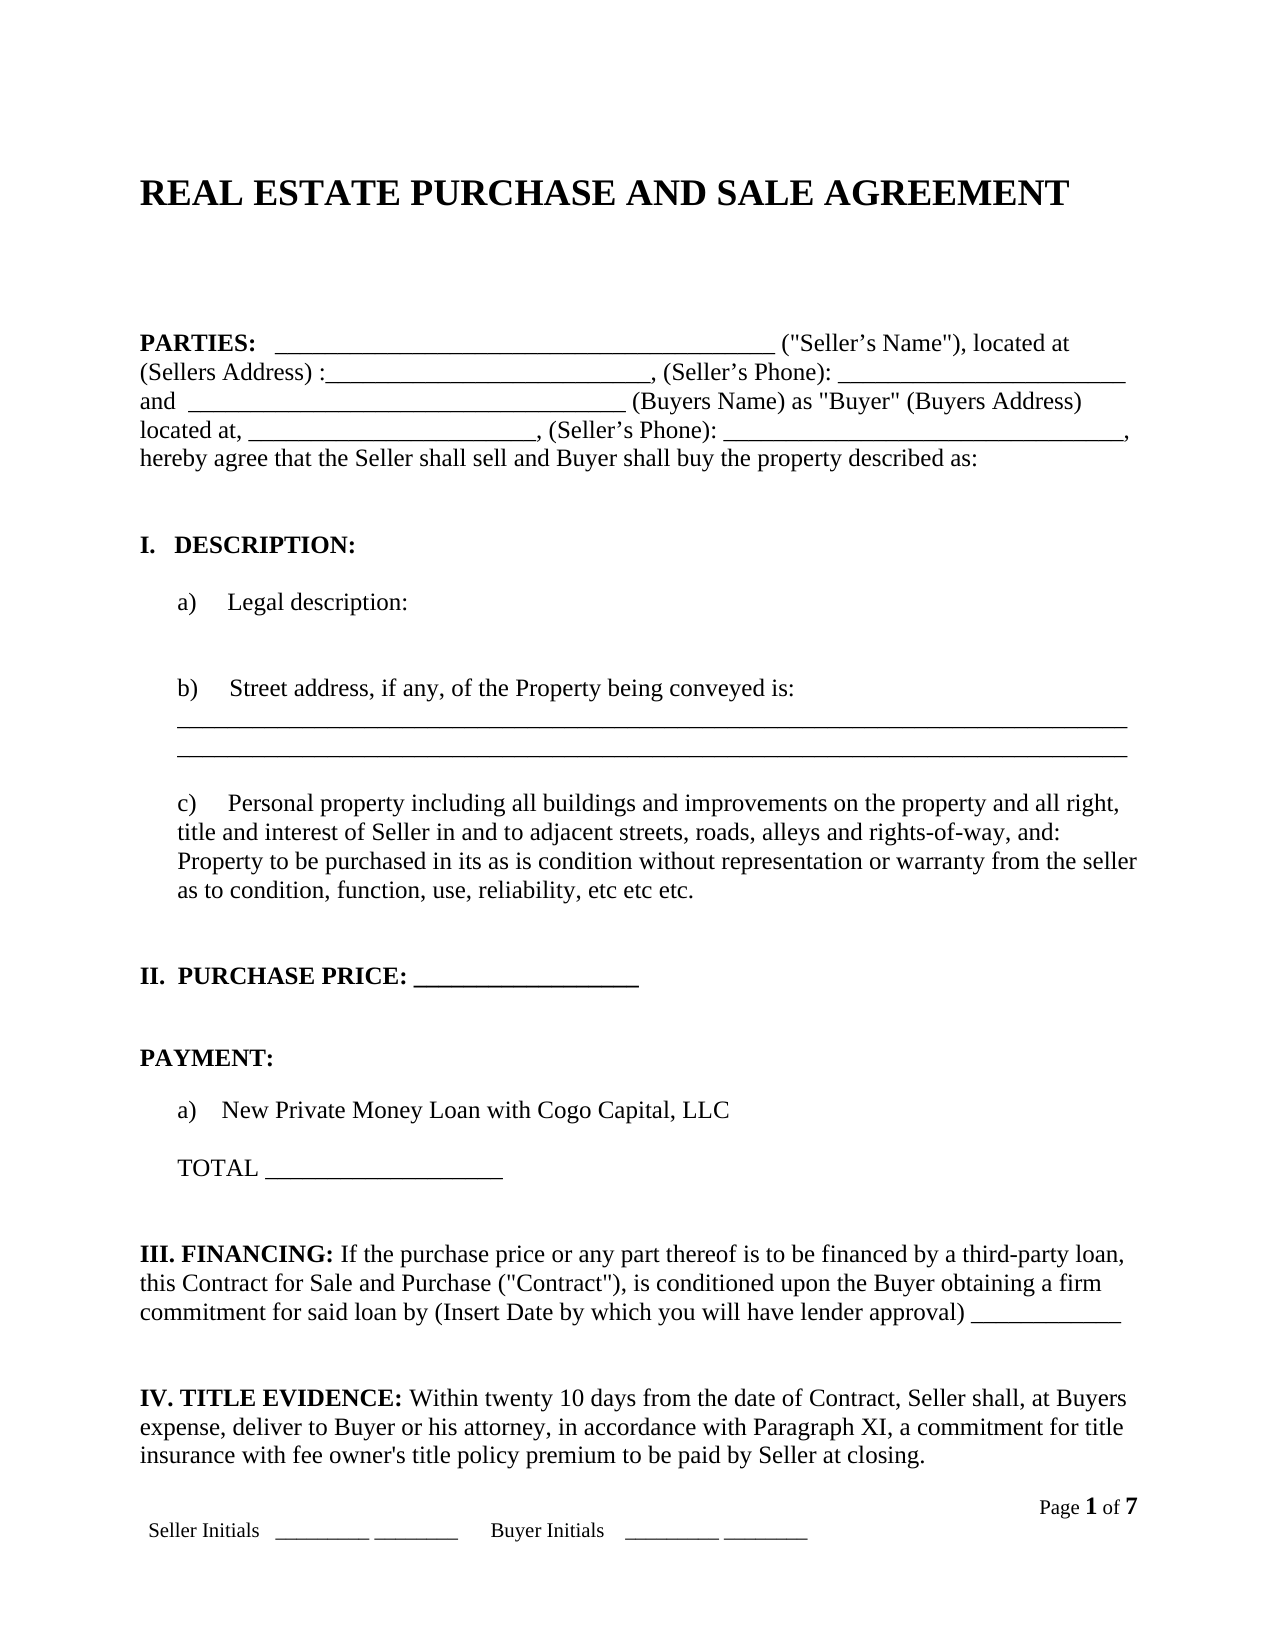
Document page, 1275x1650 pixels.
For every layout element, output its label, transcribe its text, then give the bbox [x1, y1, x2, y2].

text located at, _______________________, (Seller’s Phone): ________________________________, hereby agree that the Seller shall sell and Buyer shall buy the property described as: [139, 415, 1137, 472]
text PARTIES: ________________________________________ ("Seller’s Name"), located at (Sellers Address) :__________________________, (Seller’s Phone): _______________________ and ___________________________________ (Buyers Name) as "Buyer" (Buyers Address) [139, 328, 1137, 415]
text ________________________________________________________________________________________________________________________________________________________ [177, 702, 1137, 760]
text I. DESCRIPTION: [139, 530, 1137, 558]
text c) Personal property including all buildings and improvements on the property and all right, title and interest of Seller in and to adjacent streets, roads, alleys and rights-of-way, and: Property to be purchased in its as is condition without representation or warranty from the seller as to condition, function, use, reliability, etc etc etc. [177, 788, 1137, 903]
text a) New Private Money Loan with Cogo Capital, LLC [177, 1095, 1137, 1124]
text II. PURCHASE PRICE: __________________ [139, 961, 1137, 990]
text IV. TITLE EVIDENCE: Within twenty 10 days from the date of Contract, Seller shall, at Buyers expense, deliver to Buyer or his attorney, in accordance with Paragraph XI, a commitment for title insurance with fee owner's title policy premium to be paid by Seller at closing. [139, 1383, 1137, 1469]
text TOTAL ___________________ [177, 1153, 1137, 1182]
text b) Street address, if any, of the Property being conveyed is: [177, 673, 1137, 702]
text III. FINANCING: If the purchase price or any part thereof is to be financed by a third-party loan, this Contract for Sale and Purchase ("Contract"), is conditioned upon the Buyer obtaining a firm commitment for said loan by (Insert Date by which you will have lender approval) ____________ [139, 1239, 1137, 1325]
text REAL ESTATE PURCHASE AND SALE AGREEMENT [139, 170, 1137, 213]
list Legal description: [177, 587, 1137, 616]
text PAYMENT: [139, 1043, 1137, 1071]
